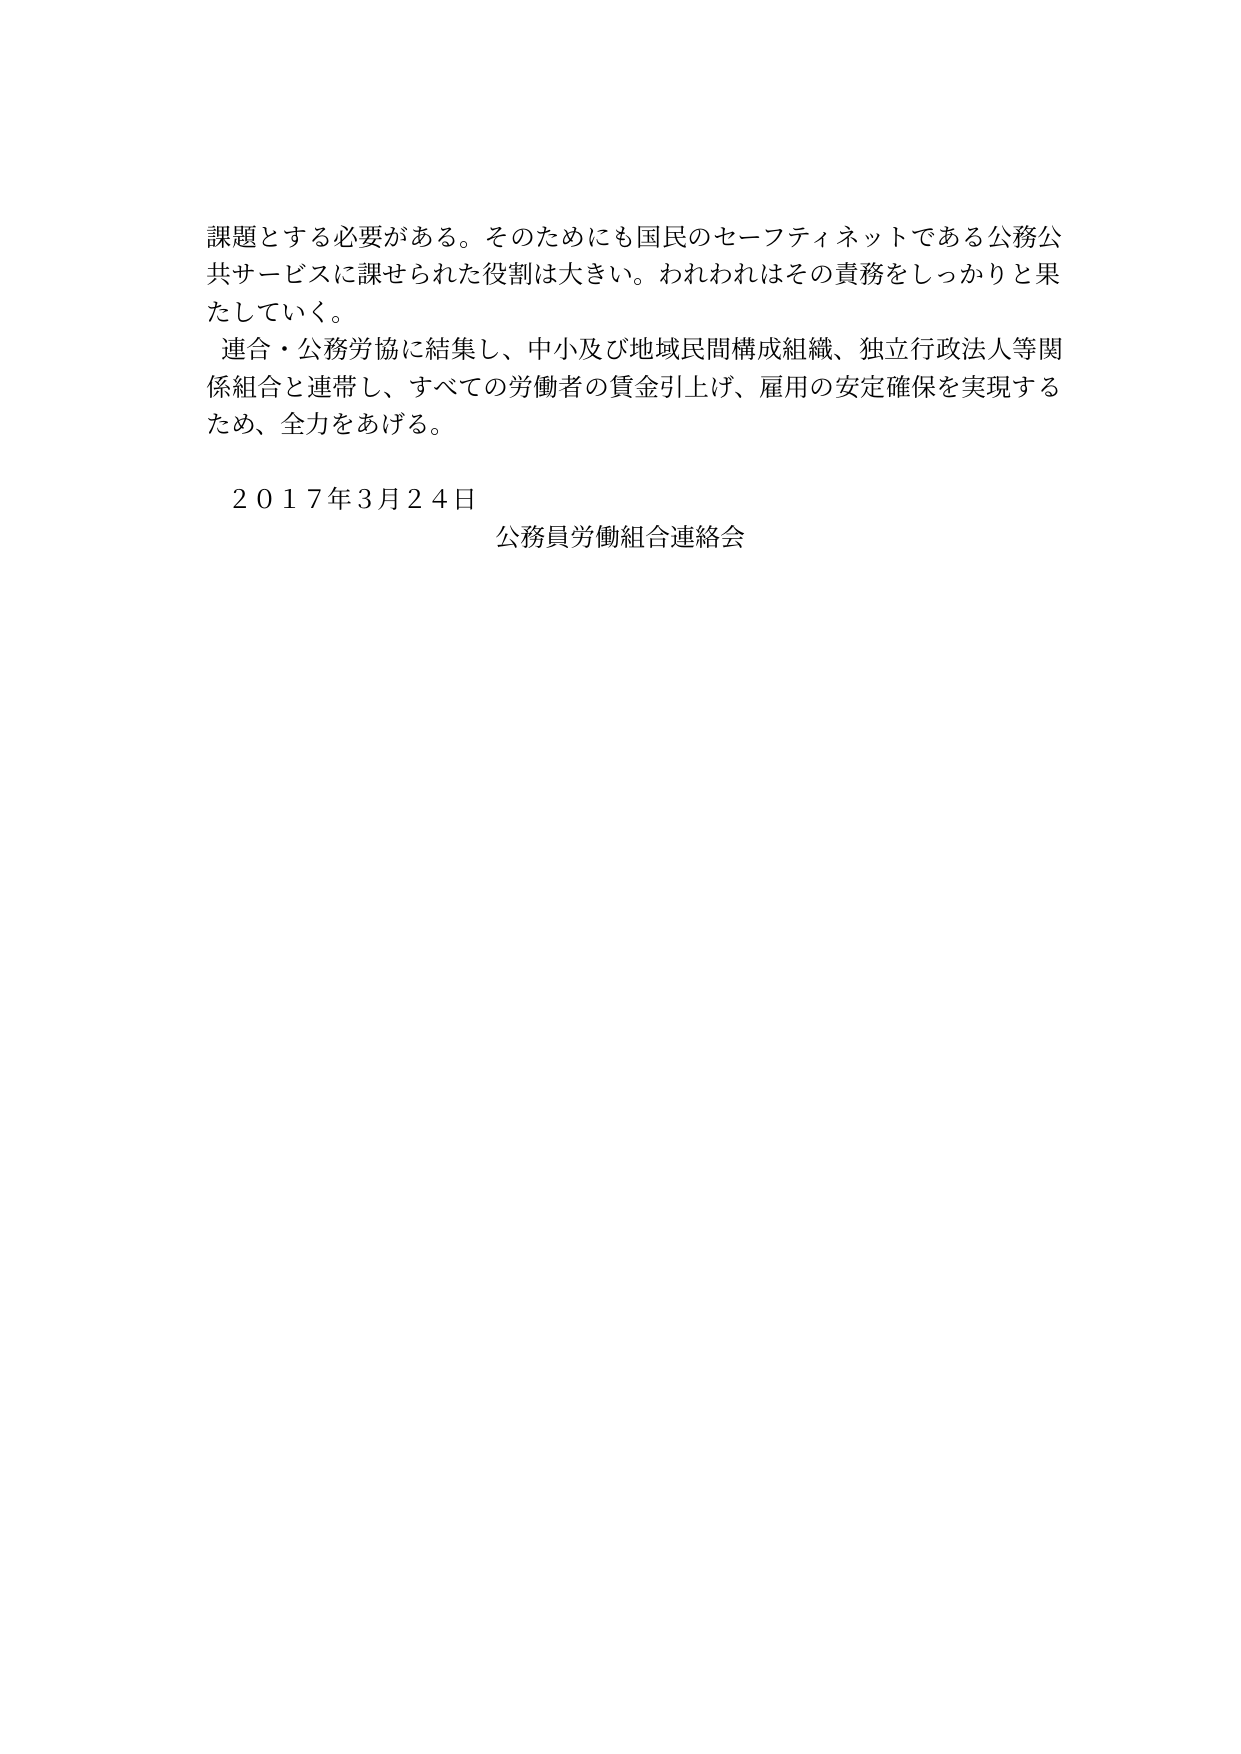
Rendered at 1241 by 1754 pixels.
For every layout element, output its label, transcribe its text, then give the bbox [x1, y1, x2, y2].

text 公務員労働組合連絡会 [177, 517, 1063, 554]
text ２０１７年３月２４日 [177, 479, 1063, 517]
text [177, 217, 1063, 329]
text 連合・公務労協に結集し、中小及び地域民間構成組織、独立行政法人等関係組合と連帯し、すべての労働者の賃金引上げ、雇用の安定確保を実現するため、全力をあげる。 [207, 329, 1063, 442]
